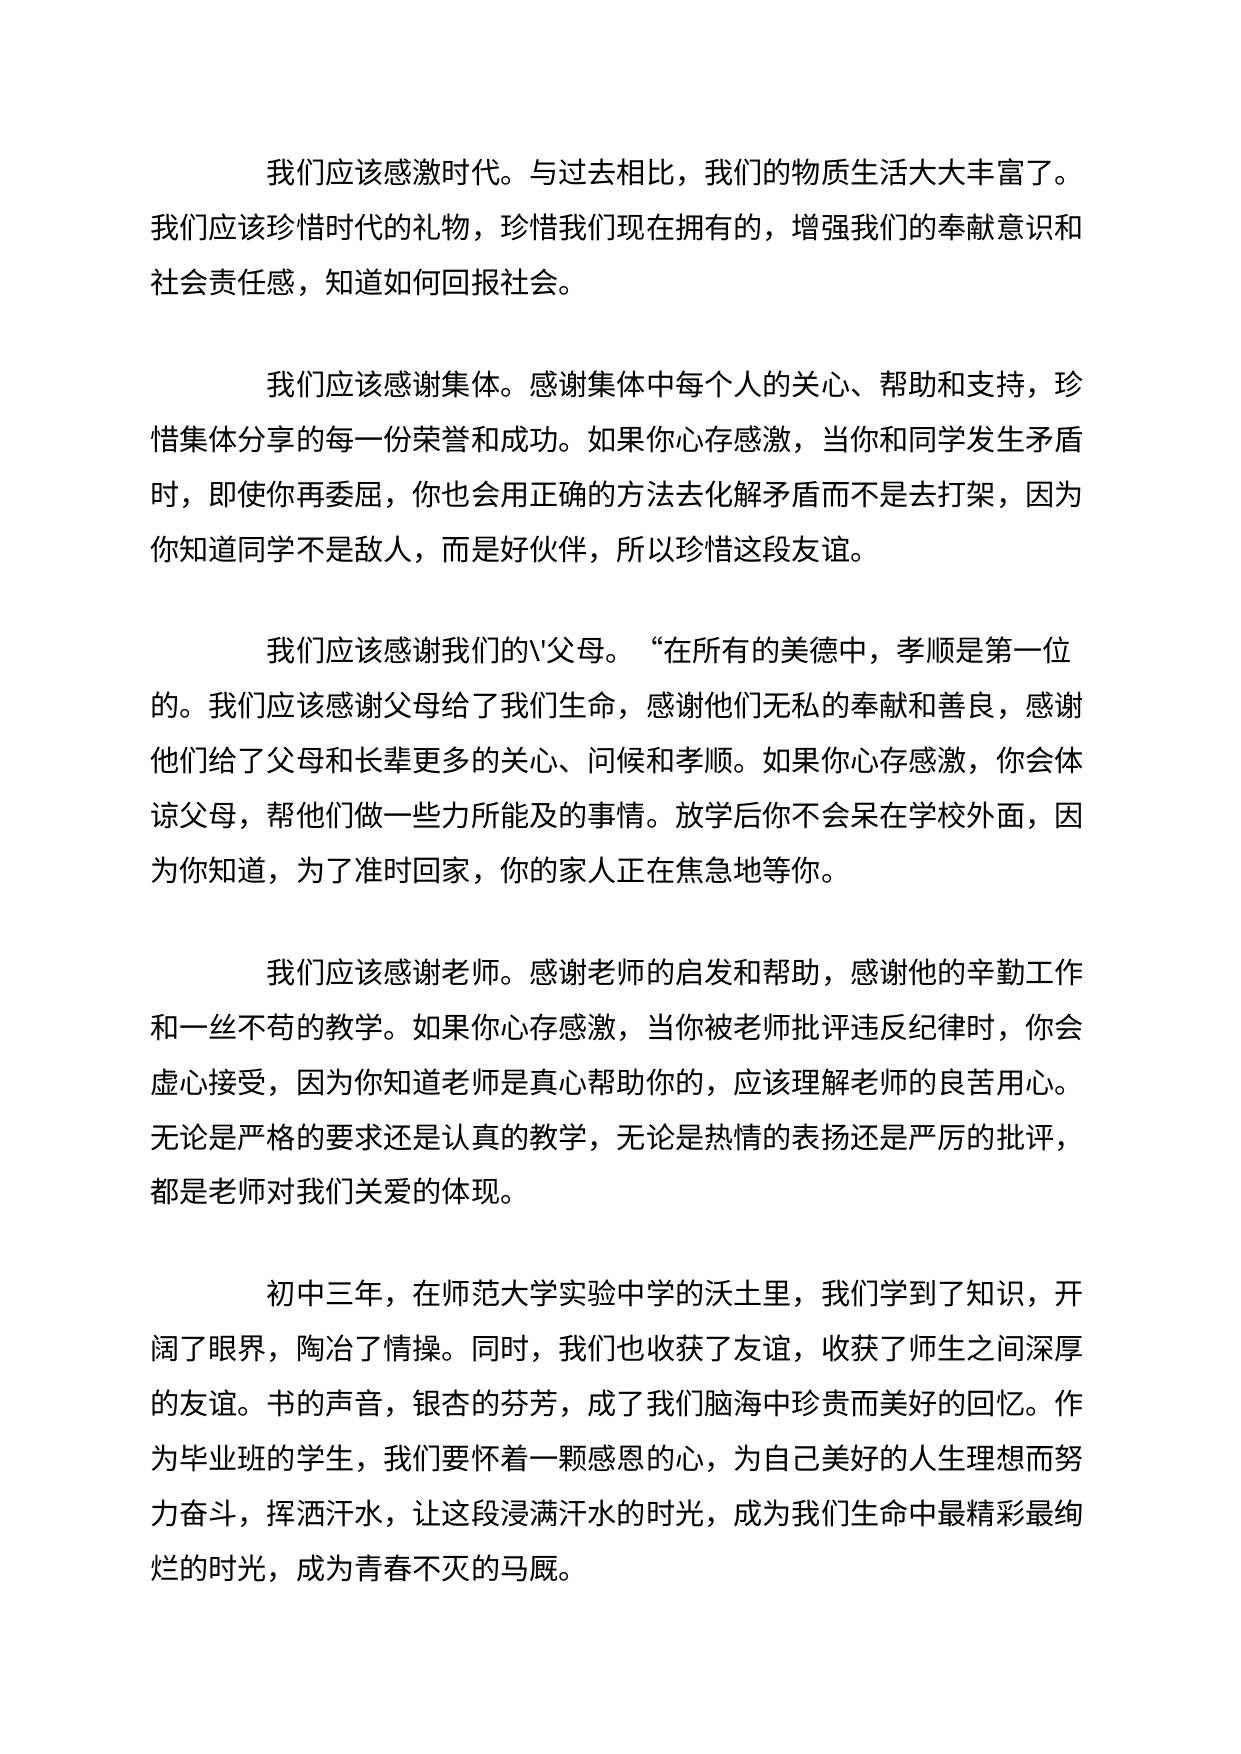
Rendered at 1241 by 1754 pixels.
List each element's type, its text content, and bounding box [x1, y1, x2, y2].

text 我们应该感谢我们的\'父母。“在所有的美德中，孝顺是第一位的。我们应该感谢父母给了我们生命，感谢他们无私的奉献和善良，感谢他们给了父母和长辈更多的关心、问候和孝顺。如果你心存感激，你会体谅父母，帮他们做一些力所能及的事情。放学后你不会呆在学校外面，因为你知道，为了准时回家，你的家人正在焦急地等你。 [150, 628, 1090, 890]
text 初中三年，在师范大学实验中学的沃土里，我们学到了知识，开阔了眼界，陶冶了情操。同时，我们也收获了友谊，收获了师生之间深厚的友谊。书的声音，银杏的芬芳，成了我们脑海中珍贵而美好的回忆。作为毕业班的学生，我们要怀着一颗感恩的心，为自己美好的人生理想而努力奋斗，挥洒汗水，让这段浸满汗水的时光，成为我们生命中最精彩最绚烂的时光，成为青春不灭的马厩。 [150, 1271, 1090, 1588]
text 我们应该感谢老师。感谢老师的启发和帮助，感谢他的辛勤工作和一丝不苟的教学。如果你心存感激，当你被老师批评违反纪律时，你会虚心接受，因为你知道老师是真心帮助你的，应该理解老师的良苦用心。无论是严格的要求还是认真的教学，无论是热情的表扬还是严厉的批评，都是老师对我们关爱的体现。 [150, 949, 1090, 1211]
text 我们应该感谢集体。感谢集体中每个人的关心、帮助和支持，珍惜集体分享的每一份荣誉和成功。如果你心存感激，当你和同学发生矛盾时，即使你再委屈，你也会用正确的方法去化解矛盾而不是去打架，因为你知道同学不是敌人，而是好伙伴，所以珍惜这段友谊。 [150, 362, 1090, 568]
text 我们应该感激时代。与过去相比，我们的物质生活大大丰富了。我们应该珍惜时代的礼物，珍惜我们现在拥有的，增强我们的奉献意识和社会责任感，知道如何回报社会。 [150, 150, 1090, 302]
